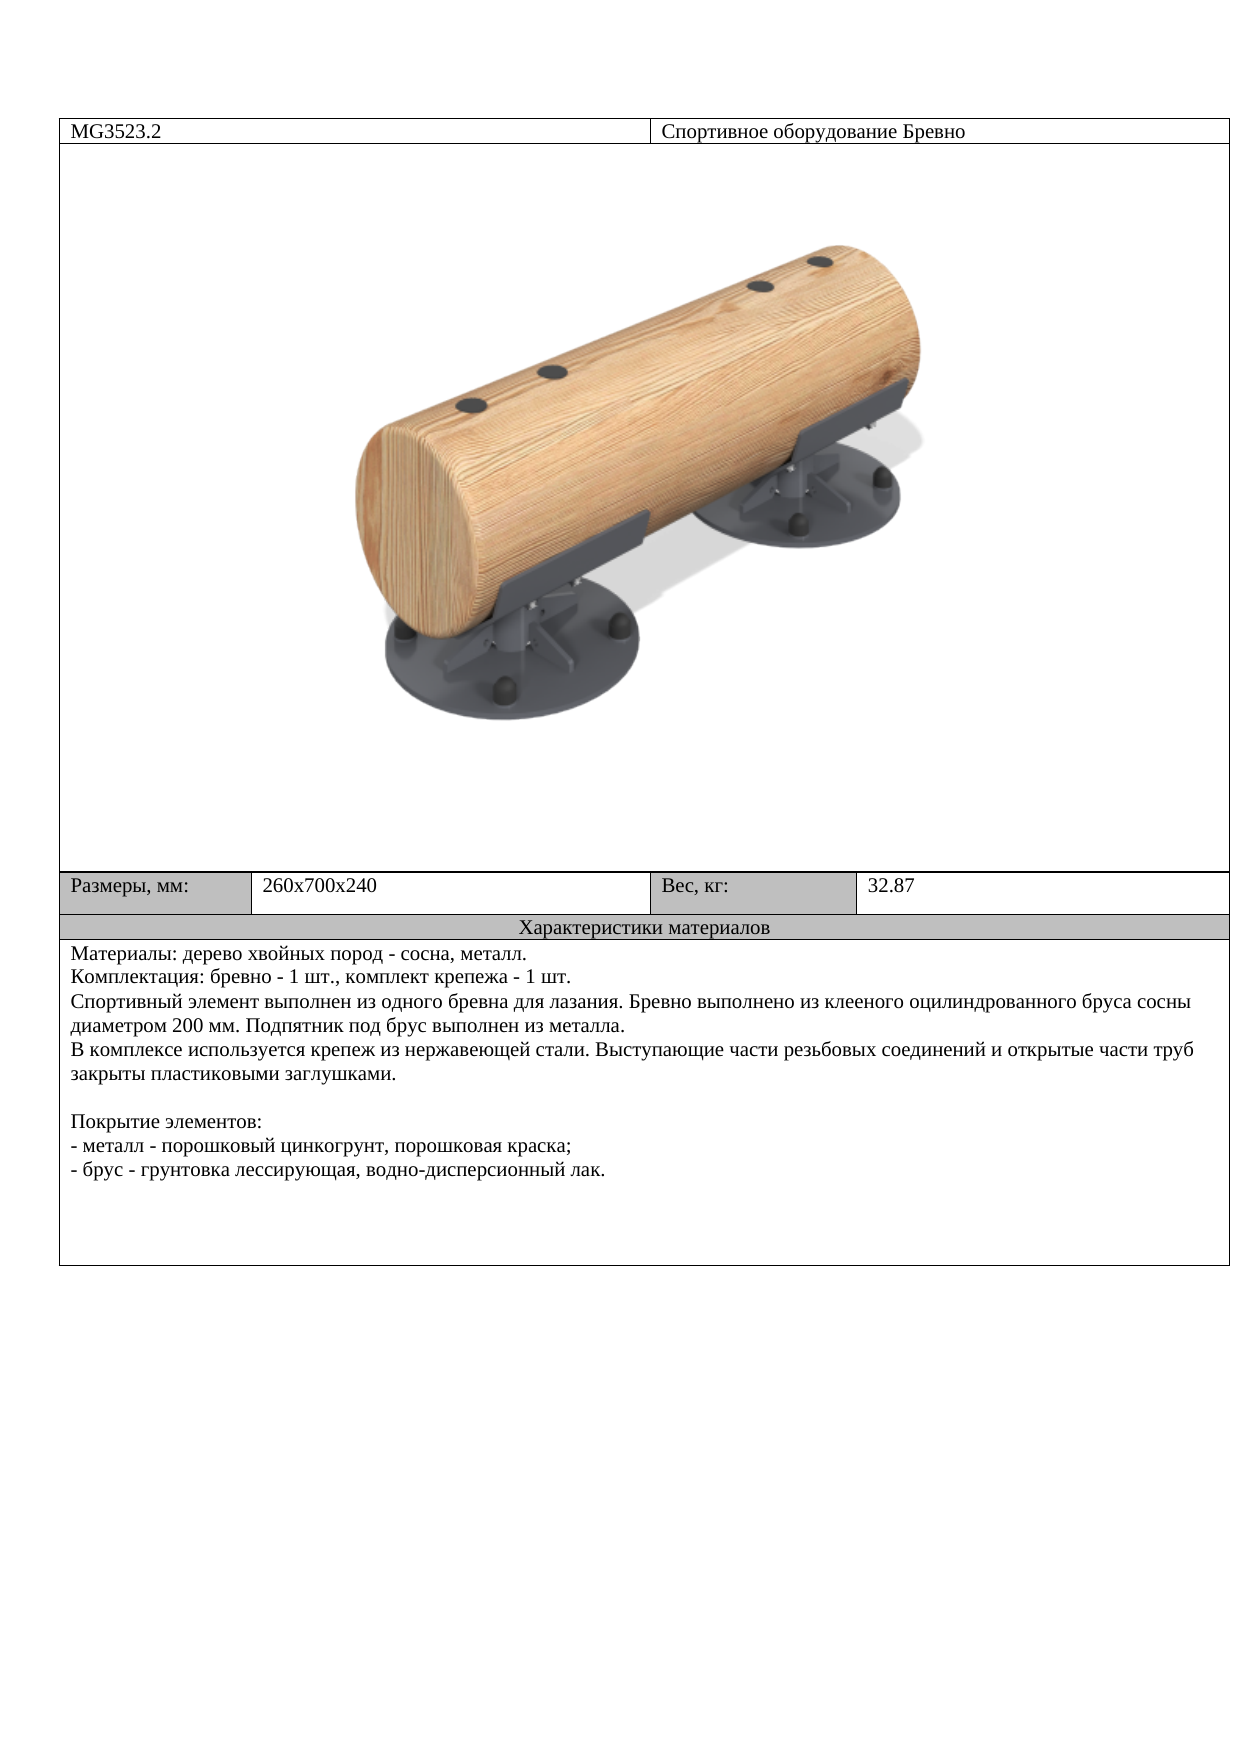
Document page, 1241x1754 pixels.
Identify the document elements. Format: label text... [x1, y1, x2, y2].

table_cell Материалы: дерево хвойных пород - сосна, металл. Комплектация: бревно - 1 шт., комплект крепежа - 1 шт. Спортивный элемент выполнен из одного бревна для лазания. Бревно выполнено из клееного оцилиндрованного бруса сосны диаметром 200 мм. Подпятник под брус выполнен из металла. В комплексе используется крепеж из нержавеющей стали. Выступающие части резьбовых соединений и открытые части труб закрыты пластиковыми заглушками. Покрытие элементов: - металл - порошковый цинкогрунт, порошковая краска; - брус - грунтовка лессирующая, водно-дисперсионный лак. [60, 940, 1229, 1264]
table_cell Размеры, мм: [60, 873, 251, 914]
table_cell Вес, кг: [651, 873, 856, 914]
table_cell Характеристики материалов [60, 915, 1229, 939]
table_cell 260x700x240 [252, 873, 650, 914]
table_cell 32.87 [857, 873, 1229, 914]
table_cell [60, 144, 1229, 871]
picture [116, 144, 1172, 848]
table_header MG3523.2 [60, 119, 650, 143]
table_header Спортивное оборудование Бревно [651, 119, 1229, 143]
